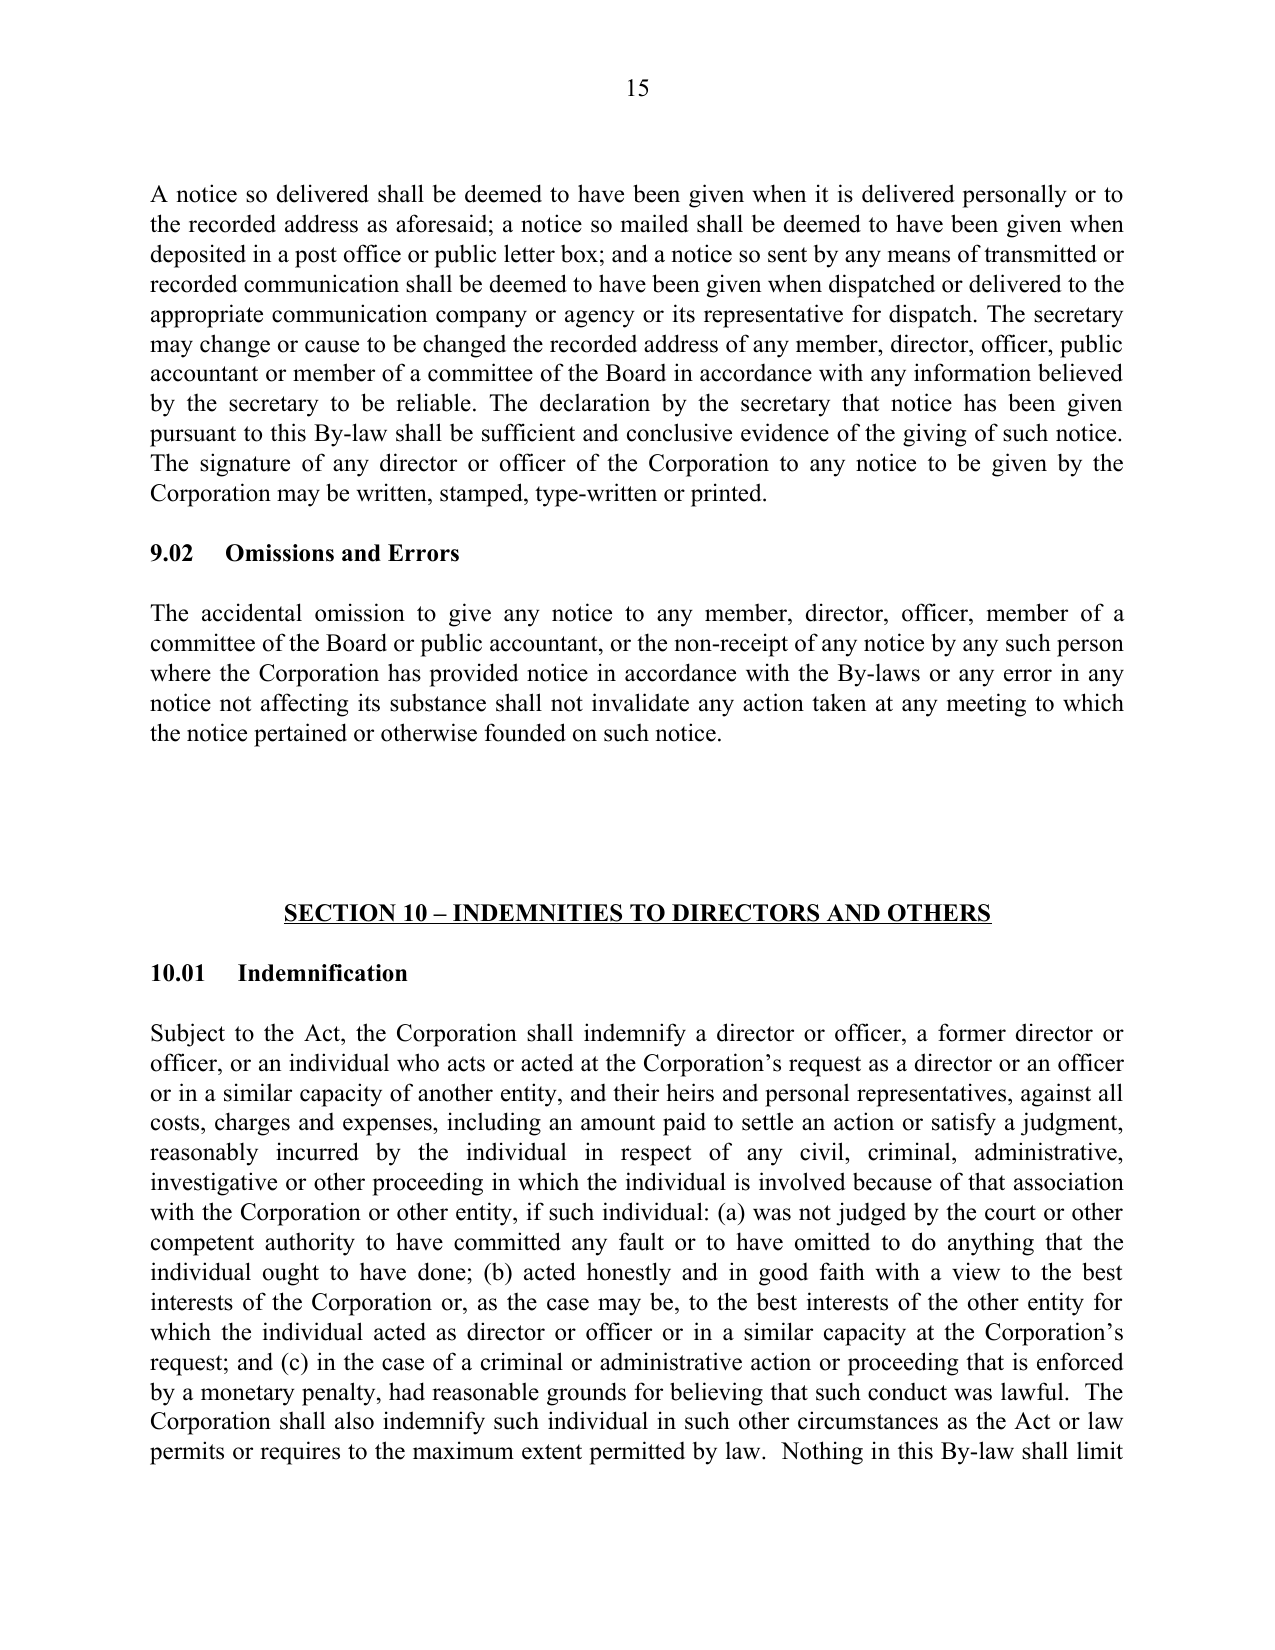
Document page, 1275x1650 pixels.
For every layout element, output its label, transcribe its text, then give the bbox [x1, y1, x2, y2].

text The accidental omission to give any notice to any member, director, officer, member of a committee of the Board or public accountant, or the non-receipt of any notice by any such person where the Corporation has provided notice in accordance with the By-laws or any error in any notice not affecting its substance shall not invalidate any action taken at any meeting to which the notice pertained or otherwise founded on such notice. [150, 599, 1125, 747]
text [150, 1019, 1125, 1465]
text A notice so delivered shall be deemed to have been given when it is delivered personally or to the recorded address as aforesaid; a notice so mailed shall be deemed to have been given when deposited in a post office or public letter box; and a notice so sent by any means of transmitted or recorded communication shall be deemed to have been given when dispatched or delivered to the appropriate communication company or agency or its representative for dispatch. The secretary may change or cause to be changed the recorded address of any member, director, officer, public accountant or member of a committee of the Board in accordance with any information believed by the secretary to be reliable. The declaration by the secretary that notice has been given pursuant to this By-law shall be sufficient and conclusive evidence of the giving of such notice. The signature of any director or officer of the Corporation to any notice to be given by the Corporation may be written, stamped, type-written or printed. [150, 180, 1125, 507]
text 9.02 Omissions and Errors [150, 539, 1125, 567]
text SECTION 10 – INDEMNITIES TO DIRECTORS AND OTHERS [150, 899, 1125, 926]
text 10.01 Indemnification [150, 959, 1125, 986]
